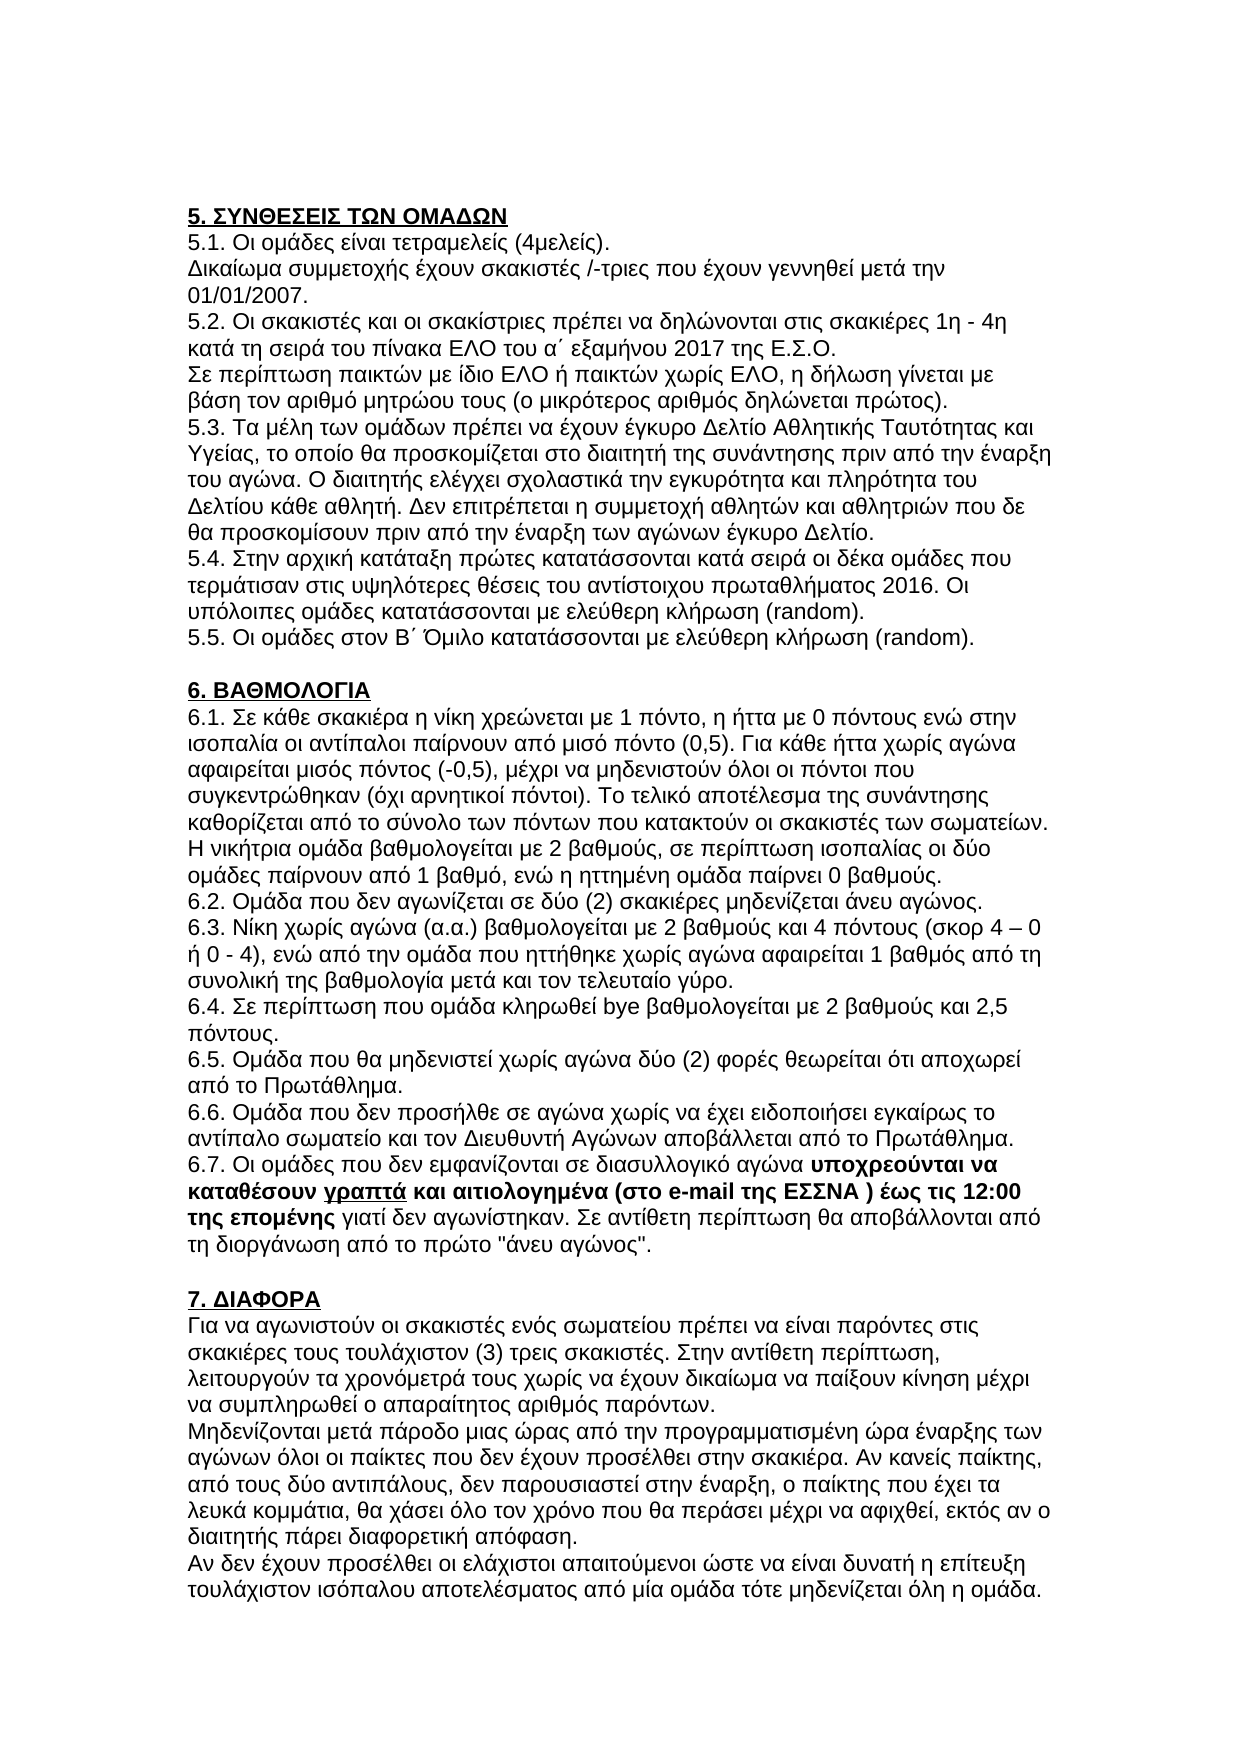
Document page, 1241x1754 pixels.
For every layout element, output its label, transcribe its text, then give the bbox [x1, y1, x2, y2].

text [187, 1286, 1053, 1602]
text 5. ΣΥΝΘΕΣΕΙΣ ΤΩΝ ΟΜΑΔΩΝ 5.1. Οι ομάδες είναι τετραμελείς (4μελείς). Δικαίωμα συμμετοχής έχουν σκακιστές /-τριες που έχουν γεννηθεί μετά την 01/01/2007. 5.2. Οι σκακιστές και οι σκακίστριες πρέπει να δηλώνονται στις σκακιέρες 1η - 4η κατά τη σειρά του πίνακα ΕΛΟ του α΄ εξαμήνου 2017 της Ε.Σ.Ο. Σε περίπτωση παικτών με ίδιο ΕΛΟ ή παικτών χωρίς ΕΛΟ, η δήλωση γίνεται με βάση τον αριθμό μητρώου τους (ο μικρότερος αριθμός δηλώνεται πρώτος). 5.3. Τα μέλη των ομάδων πρέπει να έχουν έγκυρο Δελτίο Αθλητικής Ταυτότητας και Υγείας, το οποίο θα προσκομίζεται στο διαιτητή της συνάντησης πριν από την έναρξη του αγώνα. Ο διαιτητής ελέγχει σχολαστικά την εγκυρότητα και πληρότητα του Δελτίου κάθε αθλητή. Δεν επιτρέπεται η συμμετοχή αθλητών και αθλητριών που δε θα προσκομίσουν πριν από την έναρξη των αγώνων έγκυρο Δελτίο. 5.4. Στην αρχική κατάταξη πρώτες κατατάσσονται κατά σειρά οι δέκα ομάδες που τερμάτισαν στις υψηλότερες θέσεις του αντίστοιχου πρωταθλήματος 2016. Οι υπόλοιπες ομάδες κατατάσσονται με ελεύθερη κλήρωση (random). 5.5. Οι ομάδες στον Β΄ Όμιλο κατατάσσονται με ελεύθερη κλήρωση (random). 6. ΒΑΘΜΟΛΟΓΙΑ 6.1. Σε κάθε σκακιέρα η νίκη χρεώνεται με 1 πόντο, η ήττα με 0 πόντους ενώ στην ισοπαλία οι αντίπαλοι παίρνουν από μισό πόντο (0,5). Για κάθε ήττα χωρίς αγώνα αφαιρείται μισός πόντος (-0,5), μέχρι να μηδενιστούν όλοι οι πόντοι που συγκεντρώθηκαν (όχι αρνητικοί πόντοι). Το τελικό αποτέλεσμα της συνάντησης καθορίζεται από το σύνολο των πόντων που κατακτούν οι σκακιστές των σωματείων. Η νικήτρια ομάδα βαθμολογείται με 2 βαθμούς, σε περίπτωση ισοπαλίας οι δύο ομάδες παίρνουν από 1 βαθμό, ενώ η ηττημένη ομάδα παίρνει 0 βαθμούς. 6.2. Ομάδα που δεν αγωνίζεται σε δύο (2) σκακιέρες μηδενίζεται άνευ αγώνος. 6.3. Νίκη χωρίς αγώνα (α.α.) βαθμολογείται με 2 βαθμούς και 4 πόντους (σκορ 4 – 0 ή 0 - 4), ενώ από την ομάδα που ηττήθηκε χωρίς αγώνα αφαιρείται 1 βαθμός από τη συνολική της βαθμολογία μετά και τον τελευταίο γύρο. 6.4. Σε περίπτωση που ομάδα κληρωθεί bye βαθμολογείται με 2 βαθμούς και 2,5 πόντους. 6.5. Ομάδα που θα μηδενιστεί χωρίς αγώνα δύο (2) φορές θεωρείται ότι αποχωρεί από το Πρωτάθλημα. 6.6. Ομάδα που δεν προσήλθε σε αγώνα χωρίς να έχει ειδοποιήσει εγκαίρως το αντίπαλο σωματείο και τον Διευθυντή Αγώνων αποβάλλεται από το Πρωτάθλημα. 6.7. Οι ομάδες που δεν εμφανίζονται σε διασυλλογικό αγώνα υποχρεούνται να καταθέσουν γραπτά και αιτιολογημένα (στο e-mail της ΕΣΣΝΑ ) έως τις 12:00 της επομένης γιατί δεν αγωνίστηκαν. Σε αντίθετη περίπτωση θα αποβάλλονται από τη διοργάνωση από το πρώτο "άνευ αγώνος". [187, 150, 1053, 1257]
